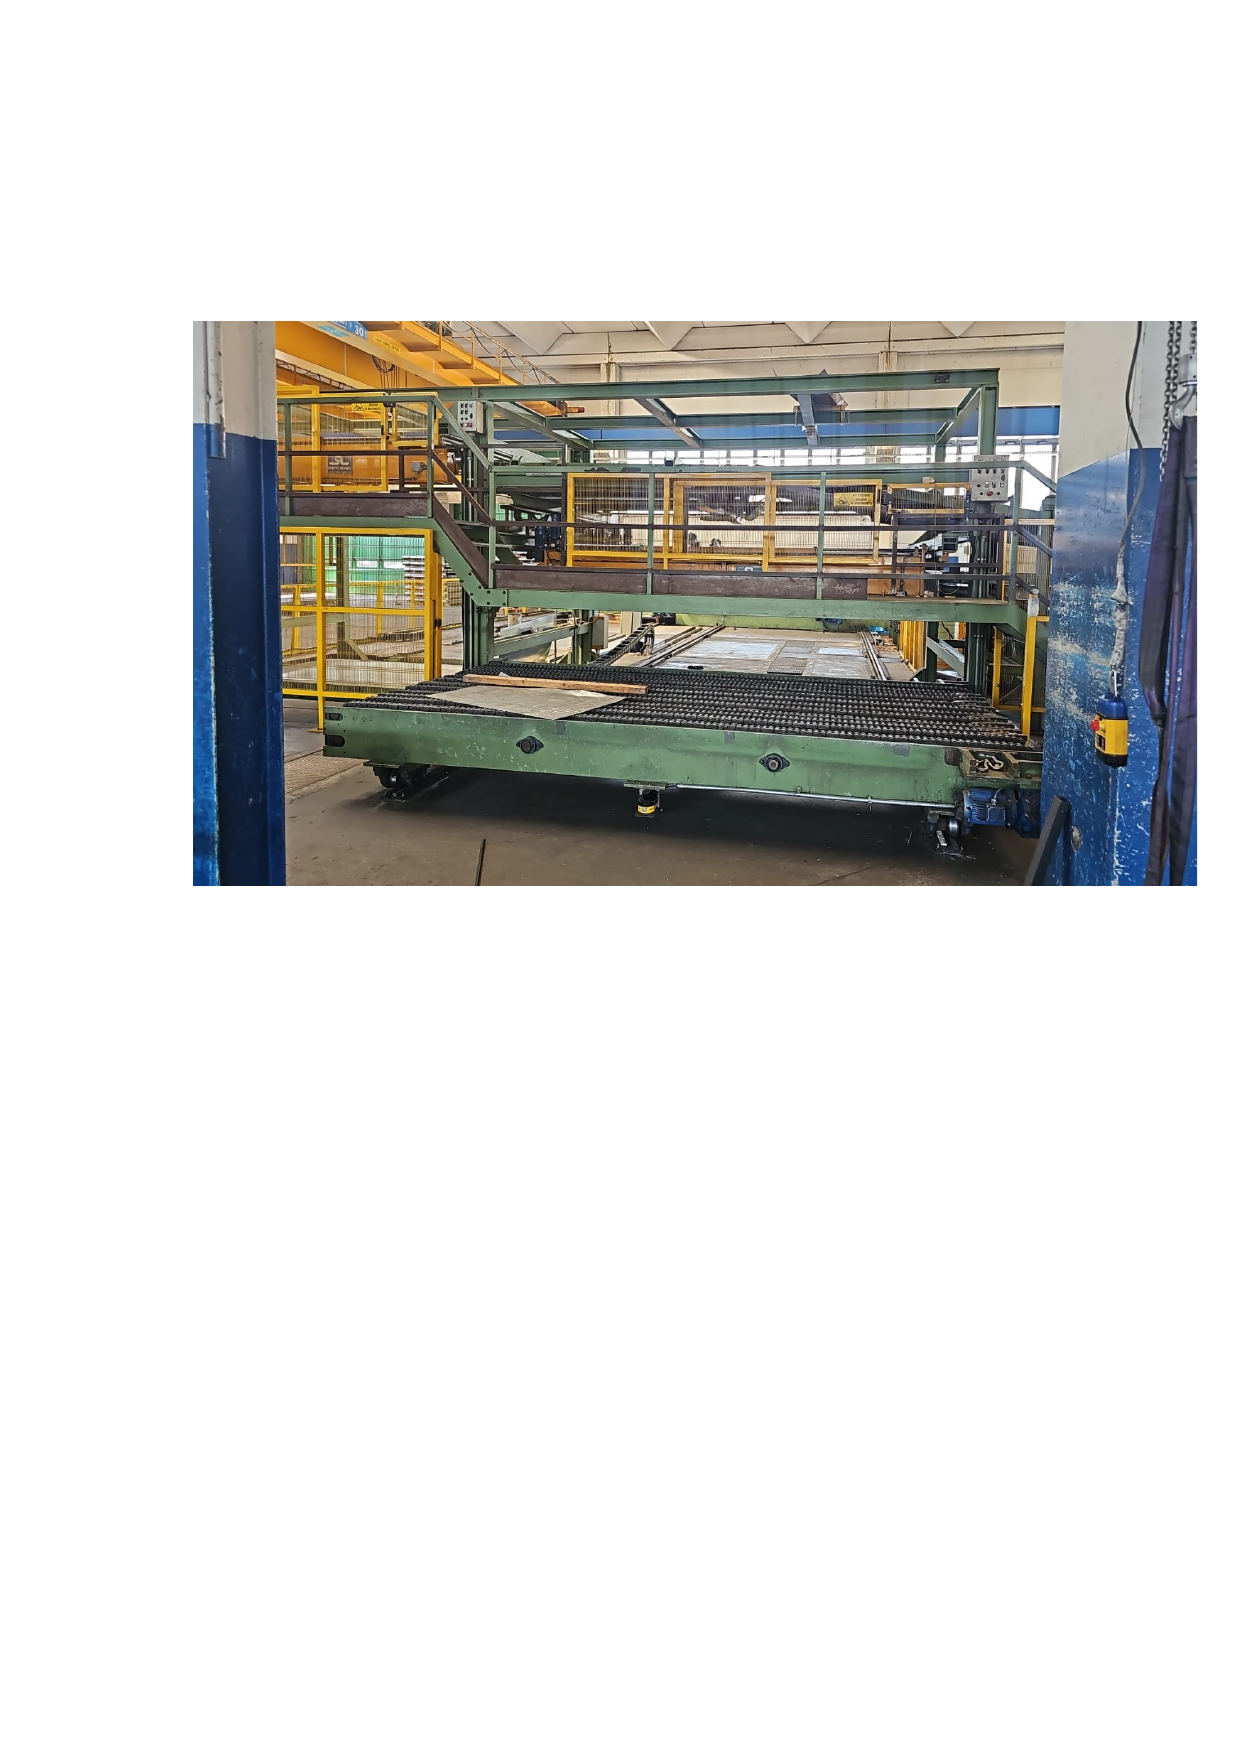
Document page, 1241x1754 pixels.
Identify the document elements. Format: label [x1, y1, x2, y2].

picture [193, 321, 1198, 886]
